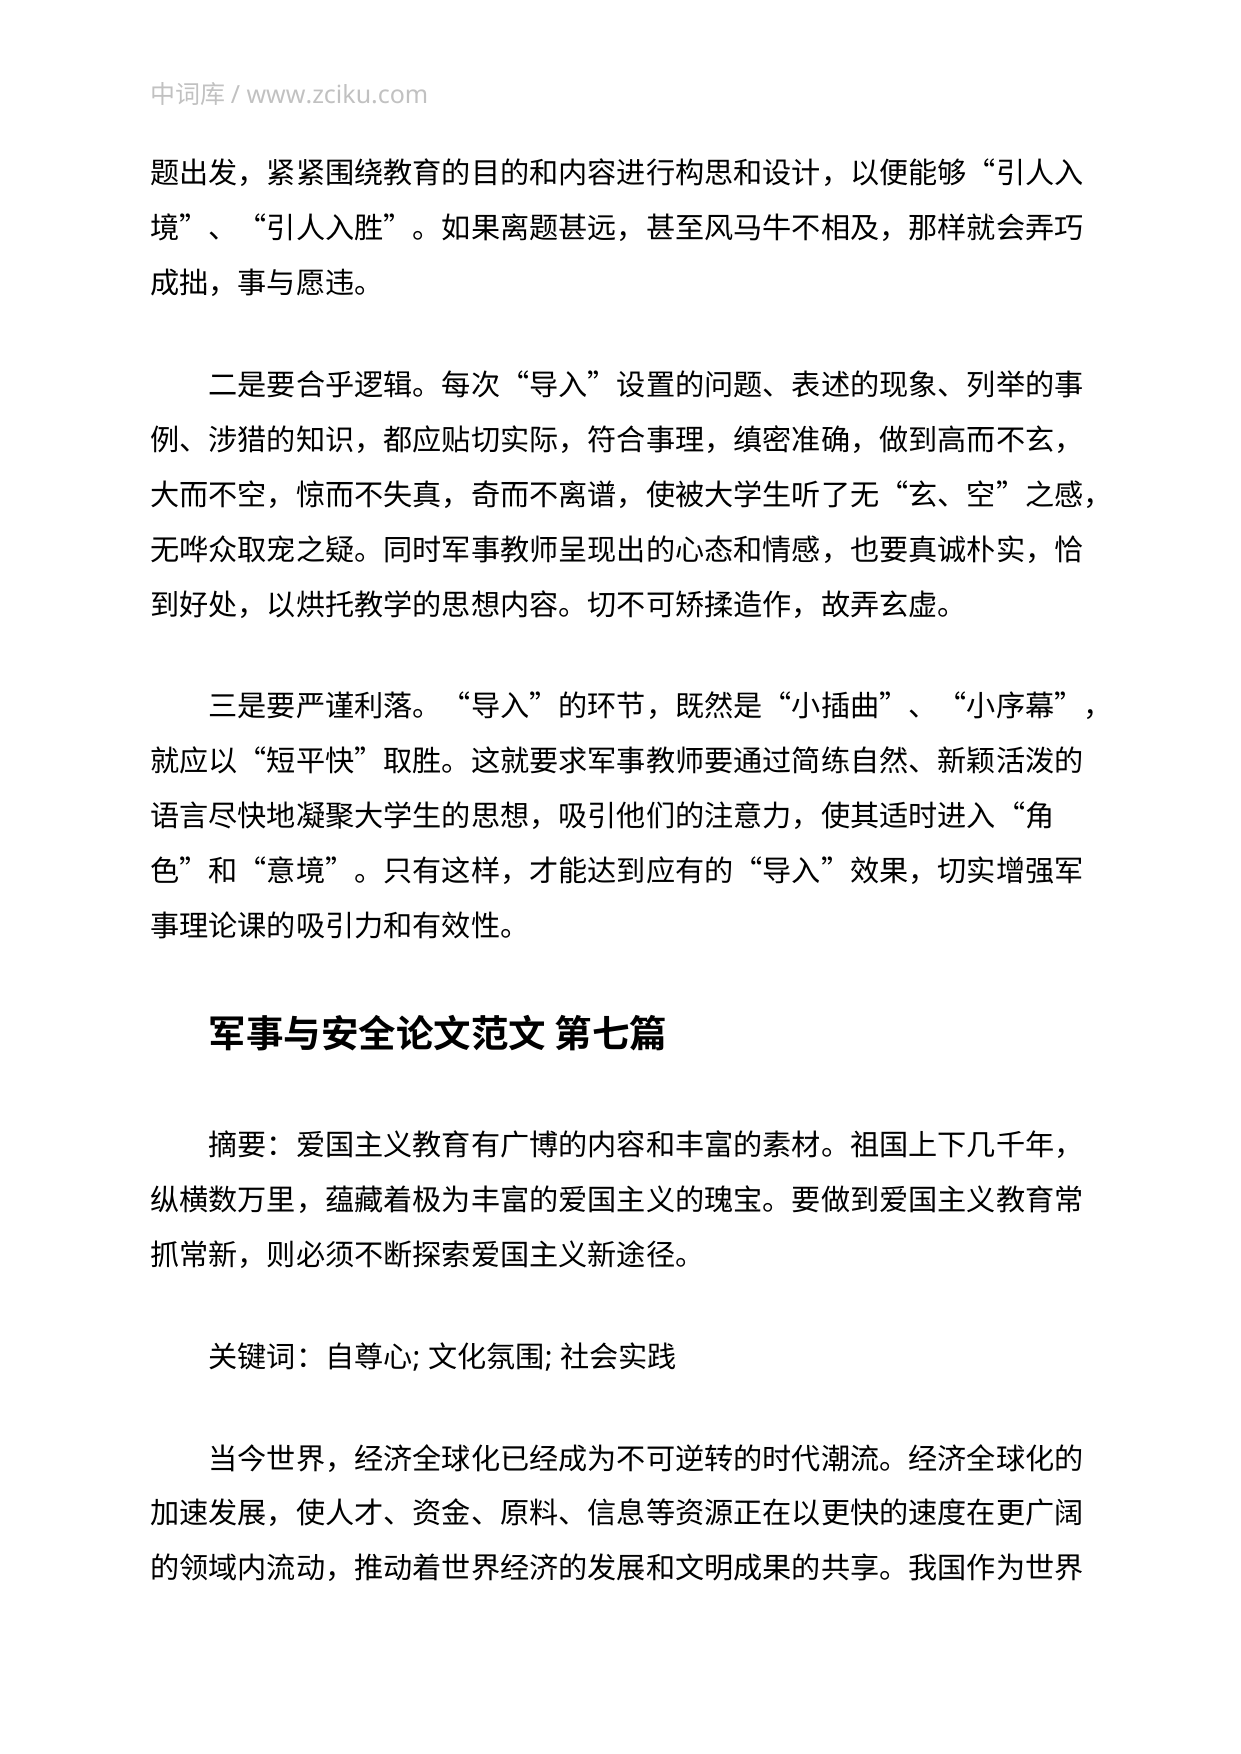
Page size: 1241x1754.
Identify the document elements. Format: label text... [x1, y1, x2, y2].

text 军事与安全论文范文 第七篇 [150, 1004, 1090, 1058]
text 摘要：爱国主义教育有广博的内容和丰富的素材。祖国上下几千年，纵横数万里，蕴藏着极为丰富的爱国主义的瑰宝。要做到爱国主义教育常抓常新，则必须不断探索爱国主义新途径。 [150, 1122, 1090, 1274]
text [150, 150, 1090, 302]
text 二是要合乎逻辑。每次“导入”设置的问题、表述的现象、列举的事例、涉猎的知识，都应贴切实际，符合事理，缜密准确，做到高而不玄，大而不空，惊而不失真，奇而不离谱，使被大学生听了无“玄、空”之感，无哗众取宠之疑。同时军事教师呈现出的心态和情感，也要真诚朴实，恰到好处，以烘托教学的思想内容。切不可矫揉造作，故弄玄虚。 [150, 362, 1090, 623]
text 三是要严谨利落。“导入”的环节，既然是“小插曲”、“小序幕”，就应以“短平快”取胜。这就要求军事教师要通过简练自然、新颖活泼的语言尽快地凝聚大学生的思想，吸引他们的注意力，使其适时进入“角色”和“意境”。只有这样，才能达到应有的“导入”效果，切实增强军事理论课的吸引力和有效性。 [150, 683, 1090, 945]
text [150, 1435, 1090, 1587]
text 关键词：自尊心; 文化氛围; 社会实践 [150, 1333, 1090, 1376]
